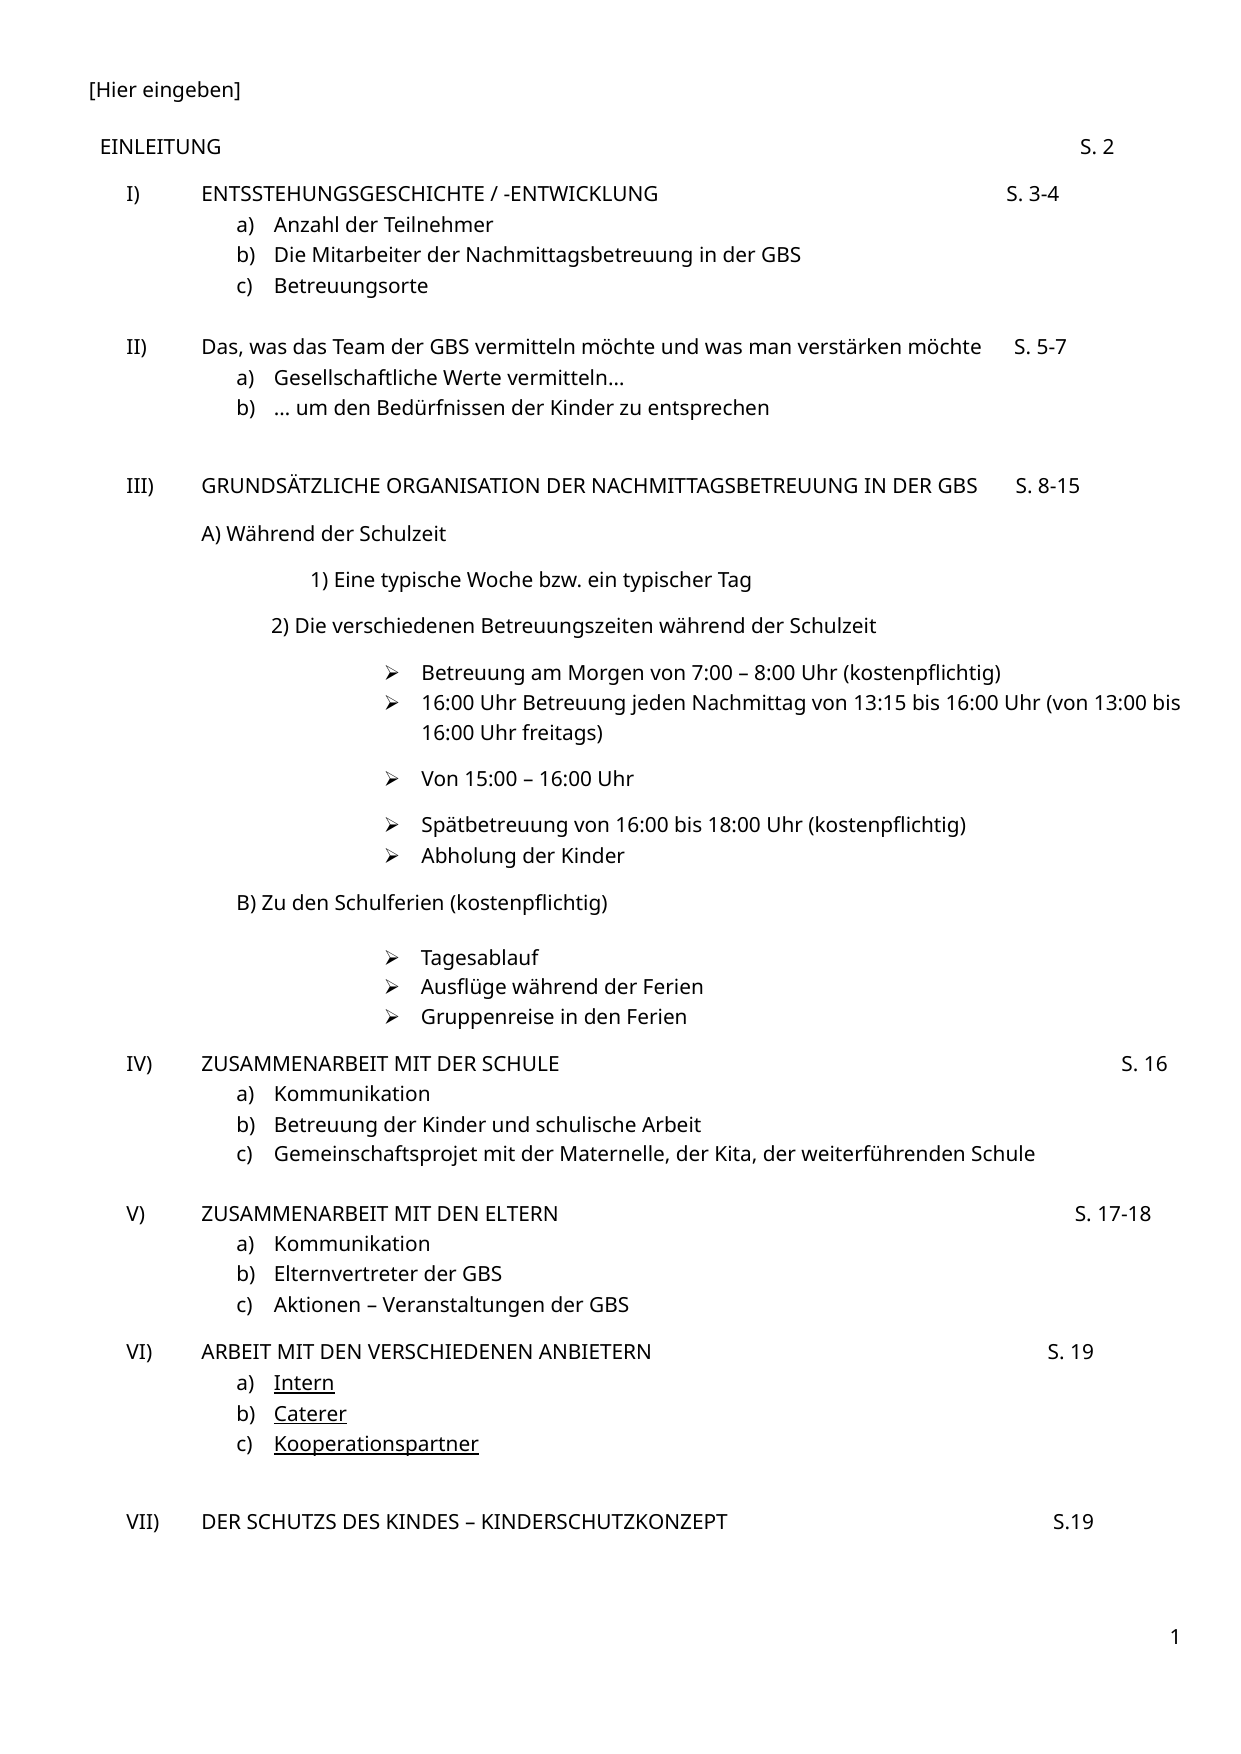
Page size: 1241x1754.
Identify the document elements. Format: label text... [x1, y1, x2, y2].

list ARBEIT MIT DEN VERSCHIEDENEN ANBIETERN S. 19 [126, 1337, 1181, 1366]
list Kommunikation [236, 1079, 1181, 1108]
list Abholung der Kinder [384, 841, 1181, 869]
list Von 15:00 – 16:00 Uhr [384, 764, 1181, 792]
list A) Während der Schulzeit [201, 519, 1181, 548]
text EINLEITUNG S. 2 [89, 132, 1181, 160]
list Die Mitarbeiter der Nachmittagsbetreuung in der GBS [236, 240, 1181, 269]
list 1) Eine typische Woche bzw. ein typischer Tag [201, 566, 1181, 594]
list Betreuung am Morgen von 7:00 – 8:00 Uhr (kostenpflichtig) [384, 658, 1181, 686]
list … um den Bedürfnissen der Kinder zu entsprechen [236, 393, 1181, 422]
list Caterer [236, 1399, 1181, 1427]
list Intern [236, 1368, 1181, 1397]
list Das, was das Team der GBS vermitteln möchte und was man verstärken möchte S. 5-7 [126, 332, 1181, 361]
text B) Zu den Schulferien (kostenpflichtig) [162, 888, 1181, 917]
list ZUSAMMENARBEIT MIT DEN ELTERN S. 17-18 [126, 1199, 1181, 1228]
list 16:00 Uhr Betreuung jeden Nachmittag von 13:15 bis 16:00 Uhr (von 13:00 bis 16:00 Uhr freitags) [384, 688, 1181, 746]
list Elternvertreter der GBS [236, 1259, 1181, 1288]
list Spätbetreuung von 16:00 bis 18:00 Uhr (kostenpflichtig) [384, 810, 1181, 839]
list Aktionen – Veranstaltungen der GBS [236, 1290, 1181, 1319]
text 2) Die verschiedenen Betreuungszeiten während der Schulzeit [89, 612, 1181, 640]
list Gemeinschaftsprojet mit der Maternelle, der Kita, der weiterführenden Schule [236, 1139, 1181, 1168]
list Betreuung der Kinder und schulische Arbeit [236, 1110, 1181, 1138]
list Kommunikation [236, 1229, 1181, 1257]
list Tagesablauf [383, 943, 1181, 971]
list ZUSAMMENARBEIT MIT DER SCHULE S. 16 [126, 1049, 1181, 1077]
list GRUNDSÄTZLICHE ORGANISATION DER NACHMITTAGSBETREUUNG IN DER GBS S. 8-15 [126, 471, 1181, 500]
list Kooperationspartner [236, 1429, 1181, 1458]
list Ausflüge während der Ferien [383, 972, 1181, 1001]
list Betreuungsorte [236, 271, 1181, 299]
list DER SCHUTZS DES KINDES – KINDERSCHUTZKONZEPT S.19 [126, 1507, 1181, 1536]
list Gesellschaftliche Werte vermitteln… [236, 363, 1181, 391]
list Anzahl der Teilnehmer [236, 210, 1181, 238]
list ENTSSTEHUNGSGESCHICHTE / -ENTWICKLUNG S. 3-4 [126, 179, 1181, 208]
list Gruppenreise in den Ferien [383, 1002, 1181, 1031]
